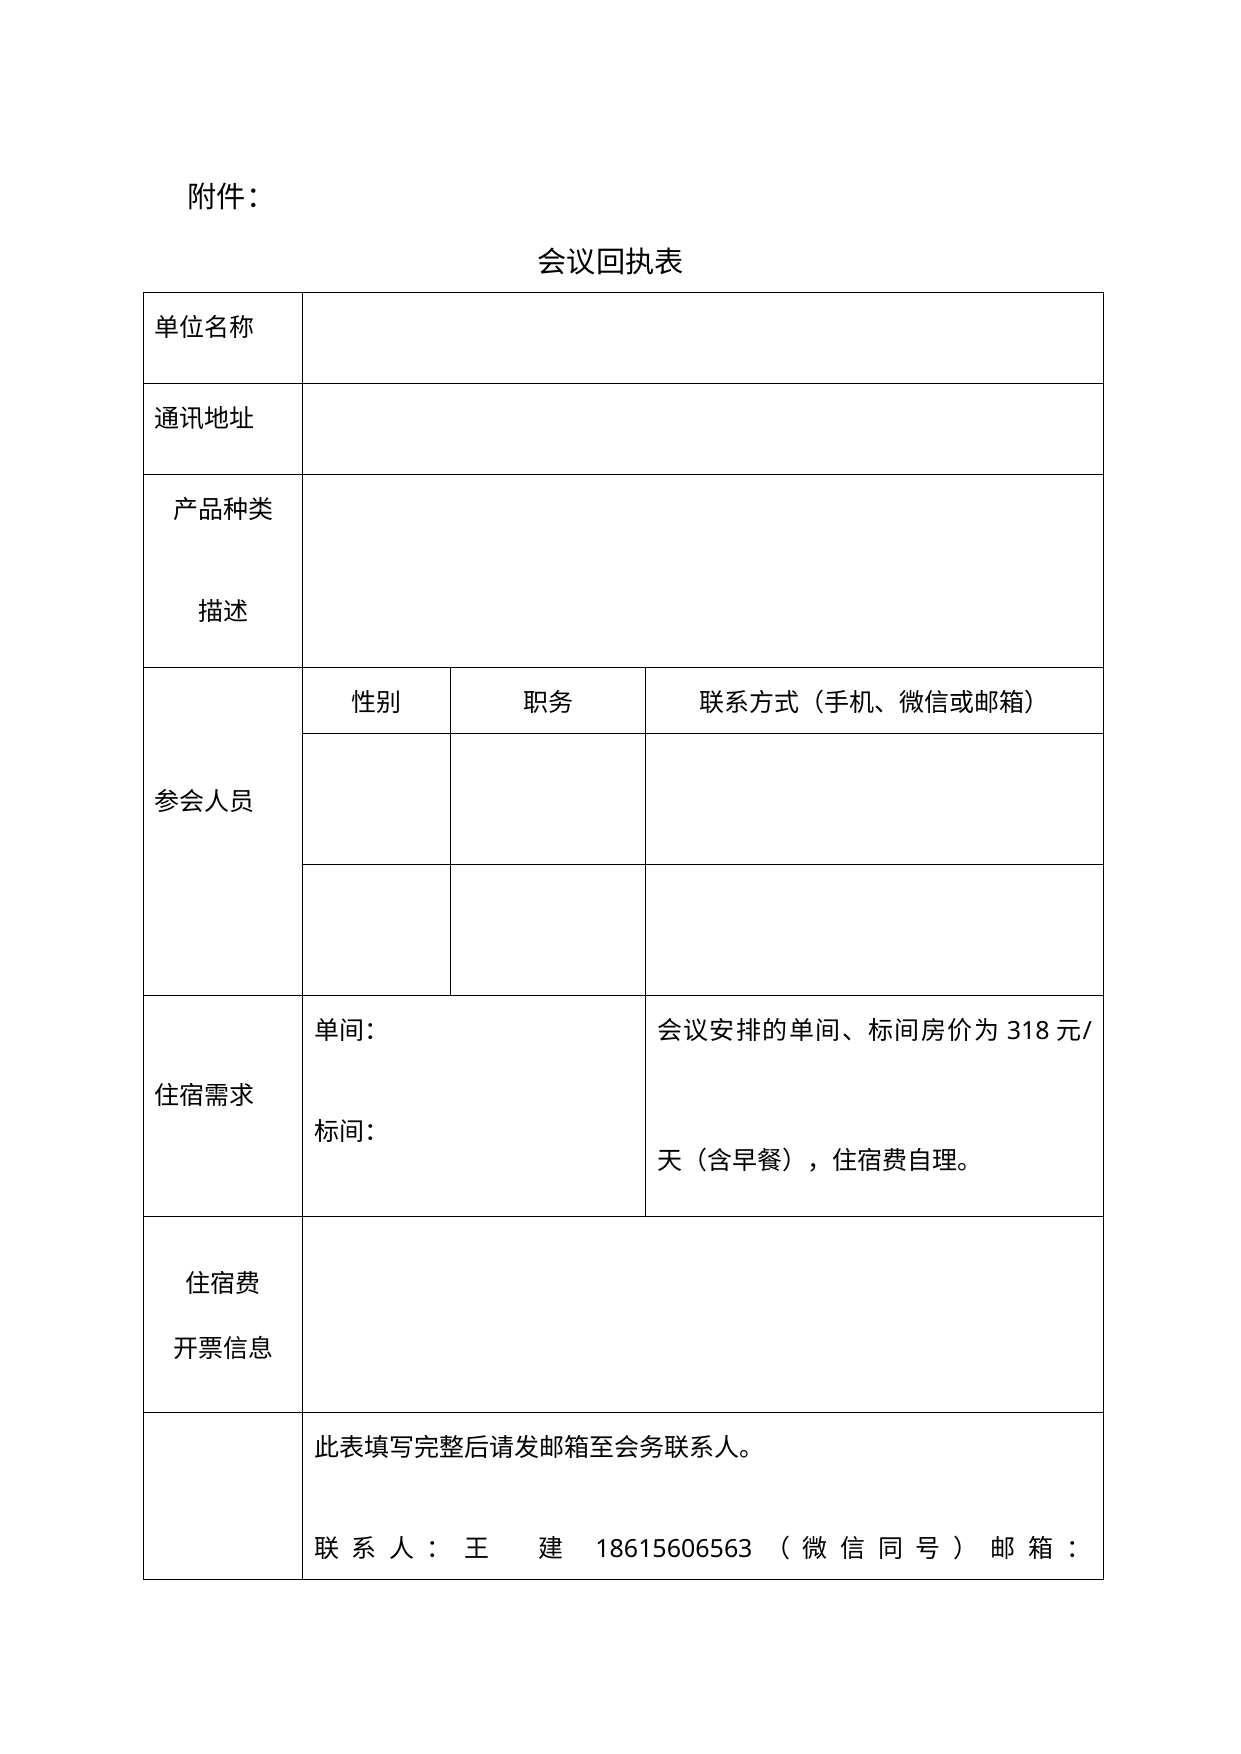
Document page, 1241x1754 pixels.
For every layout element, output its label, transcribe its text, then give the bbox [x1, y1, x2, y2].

table_cell [451, 734, 645, 864]
table_cell [451, 865, 645, 995]
table_cell [303, 1217, 1103, 1412]
table_cell [303, 865, 450, 995]
table_cell 单间： 标间： [303, 996, 645, 1216]
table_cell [303, 1413, 1103, 1579]
table_header [303, 293, 1103, 383]
table_cell 住宿需求 [144, 996, 302, 1216]
text 附件： [187, 162, 1053, 227]
table_header 单位名称 [144, 293, 302, 383]
table_cell 性别 [303, 668, 450, 733]
table_cell 联系方式（手机、微信或邮箱） [646, 668, 1103, 733]
table_cell [646, 865, 1103, 995]
table_cell 会议安排的单间、标间房价为318元/天（含早餐），住宿费自理。 [646, 996, 1103, 1216]
table_cell [303, 734, 450, 864]
table_cell 职务 [451, 668, 645, 733]
table_cell [646, 734, 1103, 864]
table_cell 参会人员 [144, 668, 302, 995]
text 会议回执表 [187, 227, 1053, 292]
table_cell 产品种类 描述 [144, 475, 302, 667]
table_cell 通讯地址 [144, 384, 302, 474]
table_cell [303, 475, 1103, 667]
table_cell [303, 384, 1103, 474]
table_cell 住宿费 开票信息 [144, 1217, 302, 1412]
table_cell 备注 [144, 1413, 302, 1579]
